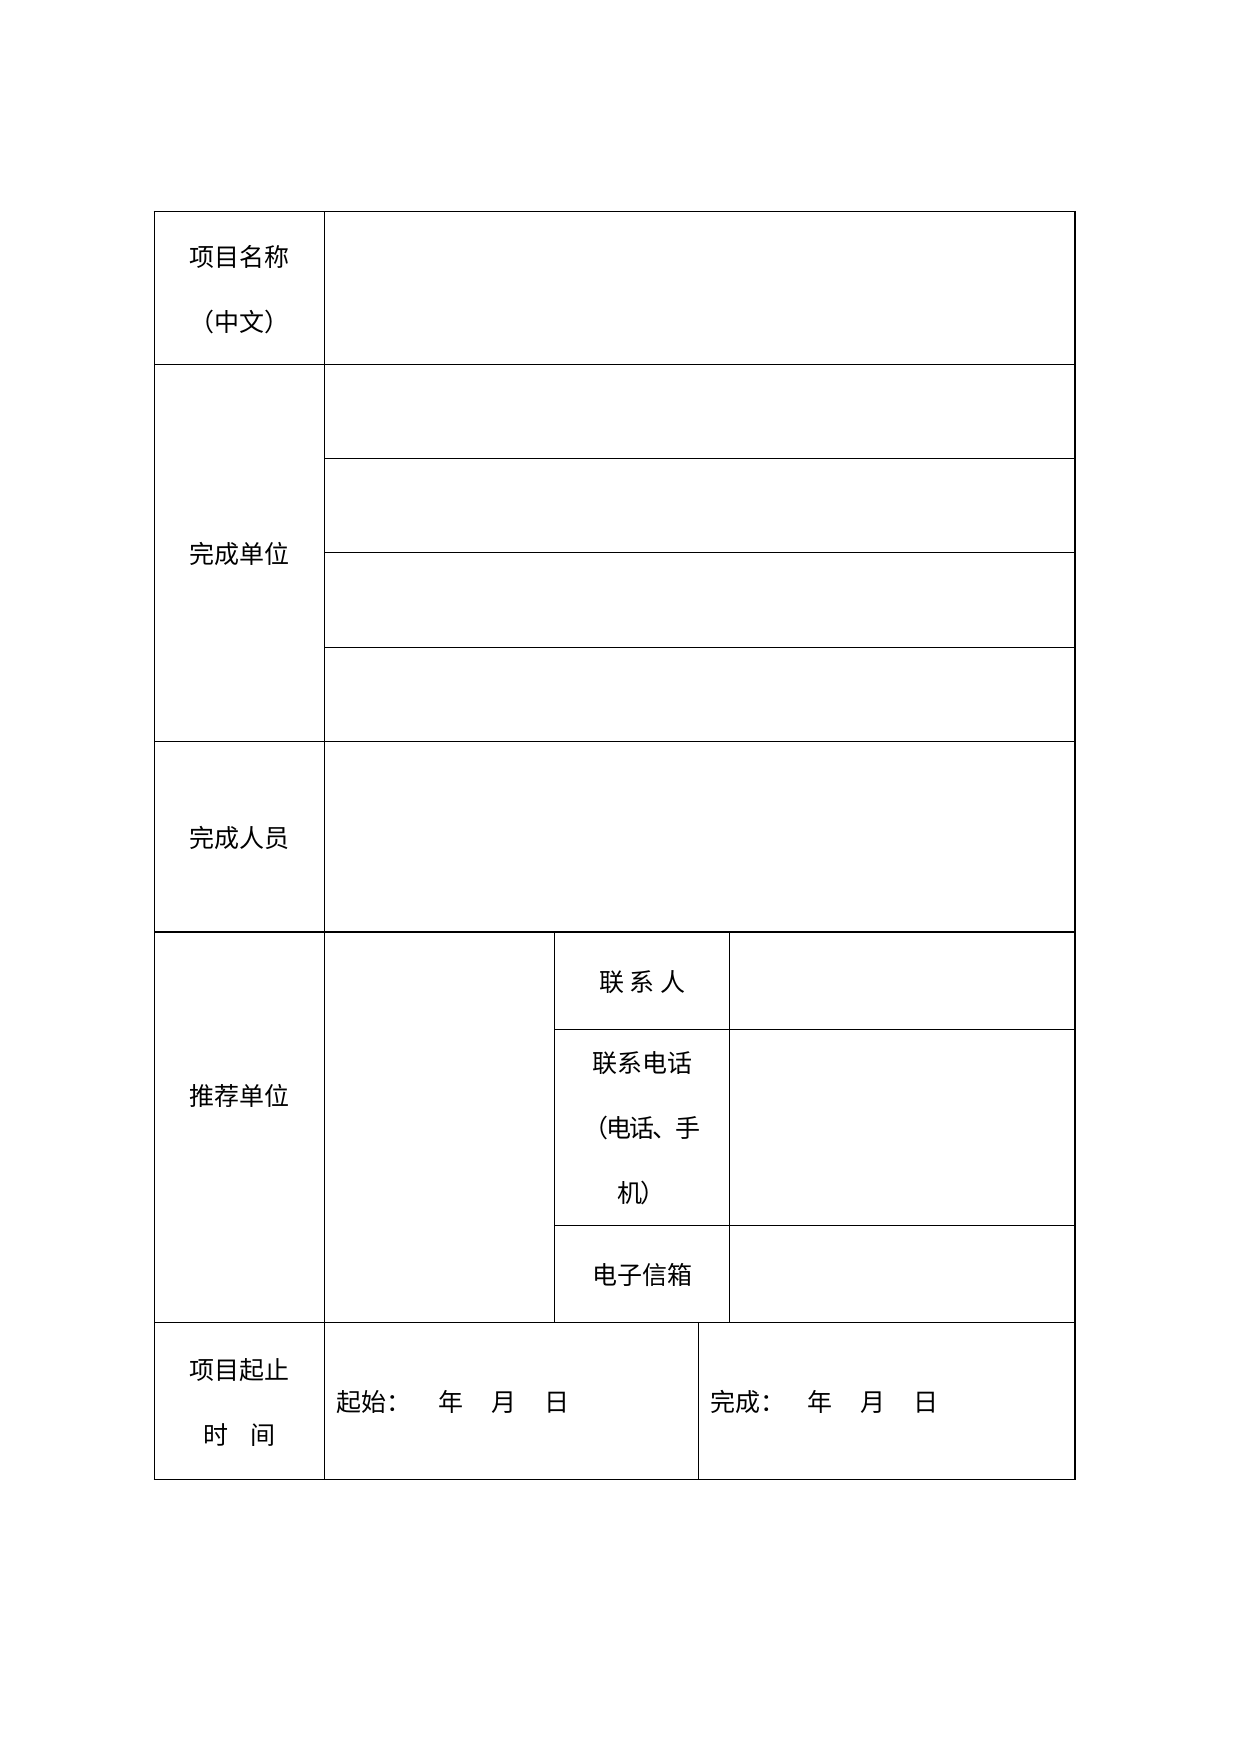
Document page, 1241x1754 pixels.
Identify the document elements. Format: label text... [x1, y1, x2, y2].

table_cell [325, 933, 554, 1322]
table_cell 推荐单位 [155, 933, 324, 1322]
table_cell 联 系 人 [555, 933, 729, 1028]
table_header 项目名称 （中文） [155, 212, 324, 363]
table_cell 完成人员 [155, 742, 324, 931]
table_cell [730, 1030, 1074, 1224]
table_cell 项目起止 时 间 [155, 1323, 324, 1479]
table_cell [325, 365, 1074, 458]
table_cell [325, 648, 1074, 741]
table_cell 电子信箱 [555, 1226, 729, 1322]
table_cell 联系电话 （电话、手机） [555, 1030, 729, 1224]
table_cell 完成： 年 月 日 [699, 1323, 1074, 1479]
table_cell [325, 553, 1074, 647]
table_cell [325, 459, 1074, 552]
table_header [325, 212, 1074, 363]
table_cell 起始： 年 月 日 [325, 1323, 698, 1479]
table_cell [730, 933, 1074, 1028]
table_cell [730, 1226, 1074, 1322]
table_cell [325, 742, 1074, 931]
table_cell 完成单位 [155, 365, 324, 741]
